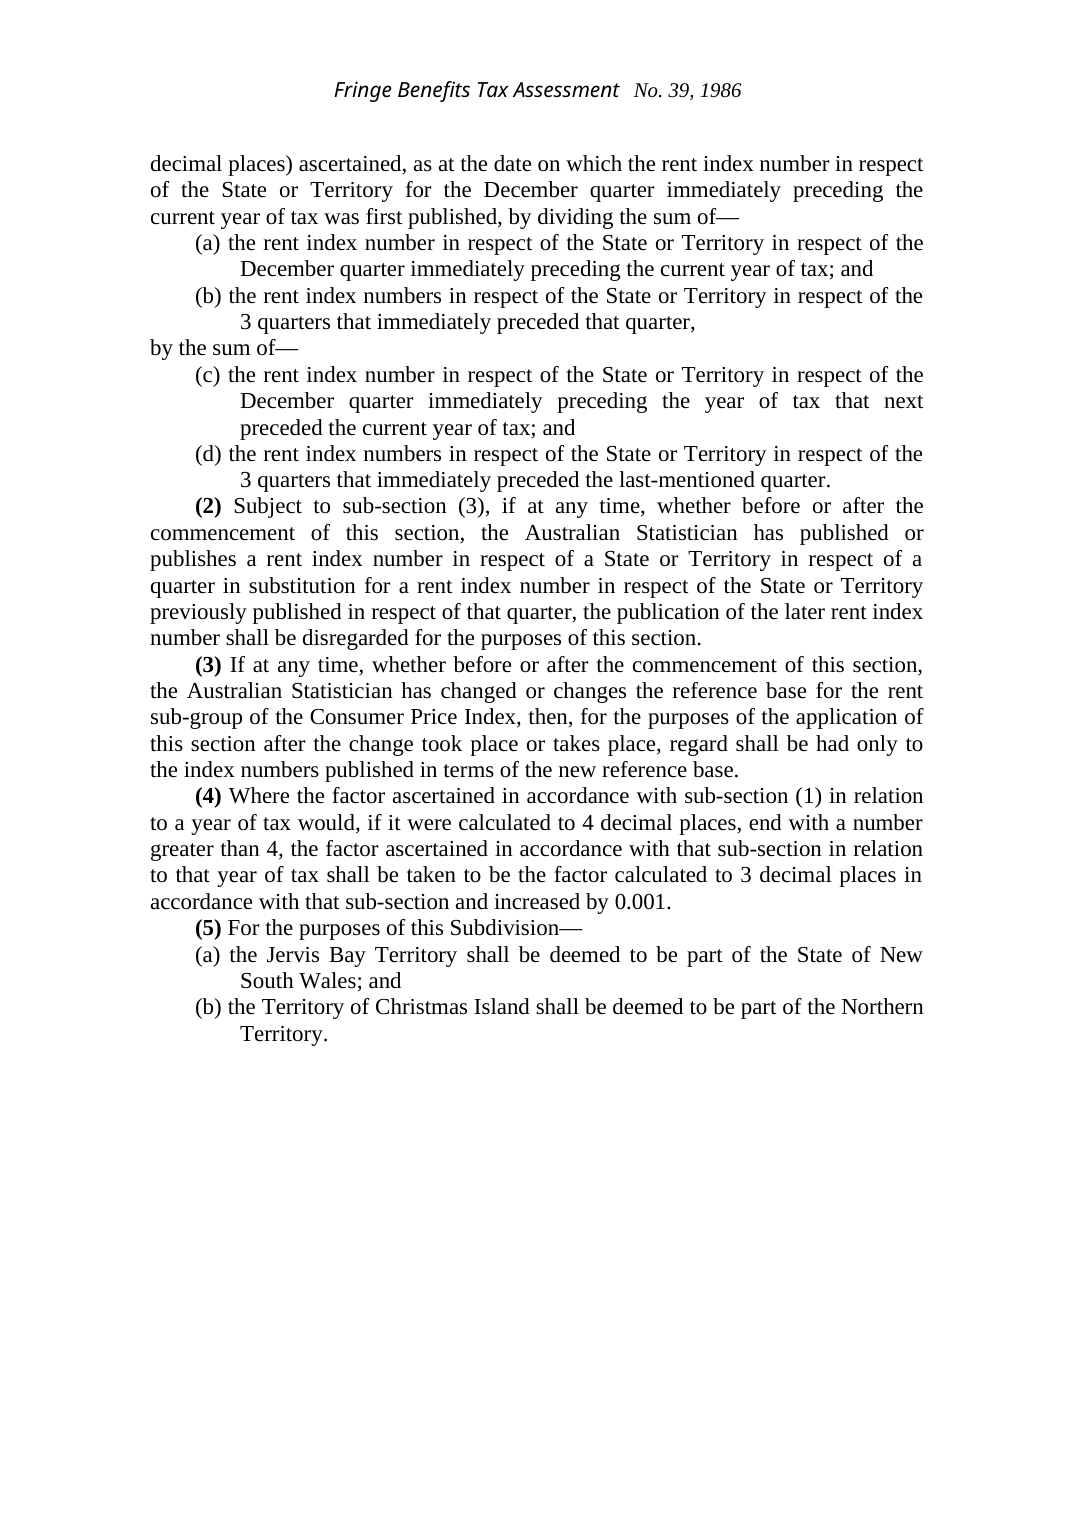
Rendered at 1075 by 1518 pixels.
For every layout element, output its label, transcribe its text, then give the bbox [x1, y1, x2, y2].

text (d) the rent index numbers in respect of the State or Territory in respect of the 3 quarters that immediately preceded the last-mentioned quarter. [195, 440, 925, 493]
text (3) If at any time, whether before or after the commencement of this section, the Australian Statistician has changed or changes the reference base for the rent sub-group of the Consumer Price Index, then, for the purposes of the application of this section after the change took place or takes place, regard shall be had only to the index numbers published in terms of the new reference base. [150, 651, 925, 782]
text (b) the Territory of Christmas Island shall be deemed to be part of the Northern Territory. [195, 993, 925, 1046]
text (c) the rent index number in respect of the State or Territory in respect of the December quarter immediately preceding the year of tax that next preceded the current year of tax; and [195, 361, 925, 440]
text (a) the rent index number in respect of the State or Territory in respect of the December quarter immediately preceding the current year of tax; and [195, 229, 925, 282]
text decimal places) ascertained, as at the date on which the rent index number in respect of the State or Territory for the December quarter immediately preceding the current year of tax was first published, by dividing the sum of— [150, 150, 925, 229]
text (5) For the purposes of this Subdivision— [150, 914, 925, 941]
text by the sum of— [150, 334, 925, 361]
text (4) Where the factor ascertained in accordance with sub-section (1) in relation to a year of tax would, if it were calculated to 4 decimal places, end with a number greater than 4, the factor ascertained in accordance with that sub-section in relation to that year of tax shall be taken to be the factor calculated to 3 decimal places in accordance with that sub-section and increased by 0.001. [150, 782, 925, 914]
text (b) the rent index numbers in respect of the State or Territory in respect of the 3 quarters that immediately preceded that quarter, [195, 282, 925, 334]
text (a) the Jervis Bay Territory shall be deemed to be part of the State of New South Wales; and [195, 941, 925, 993]
text (2) Subject to sub-section (3), if at any time, whether before or after the commencement of this section, the Australian Statistician has published or publishes a rent index number in respect of a State or Territory in respect of a quarter in substitution for a rent index number in respect of the State or Territory previously published in respect of that quarter, the publication of the later rent index number shall be disregarded for the purposes of this section. [150, 493, 925, 651]
